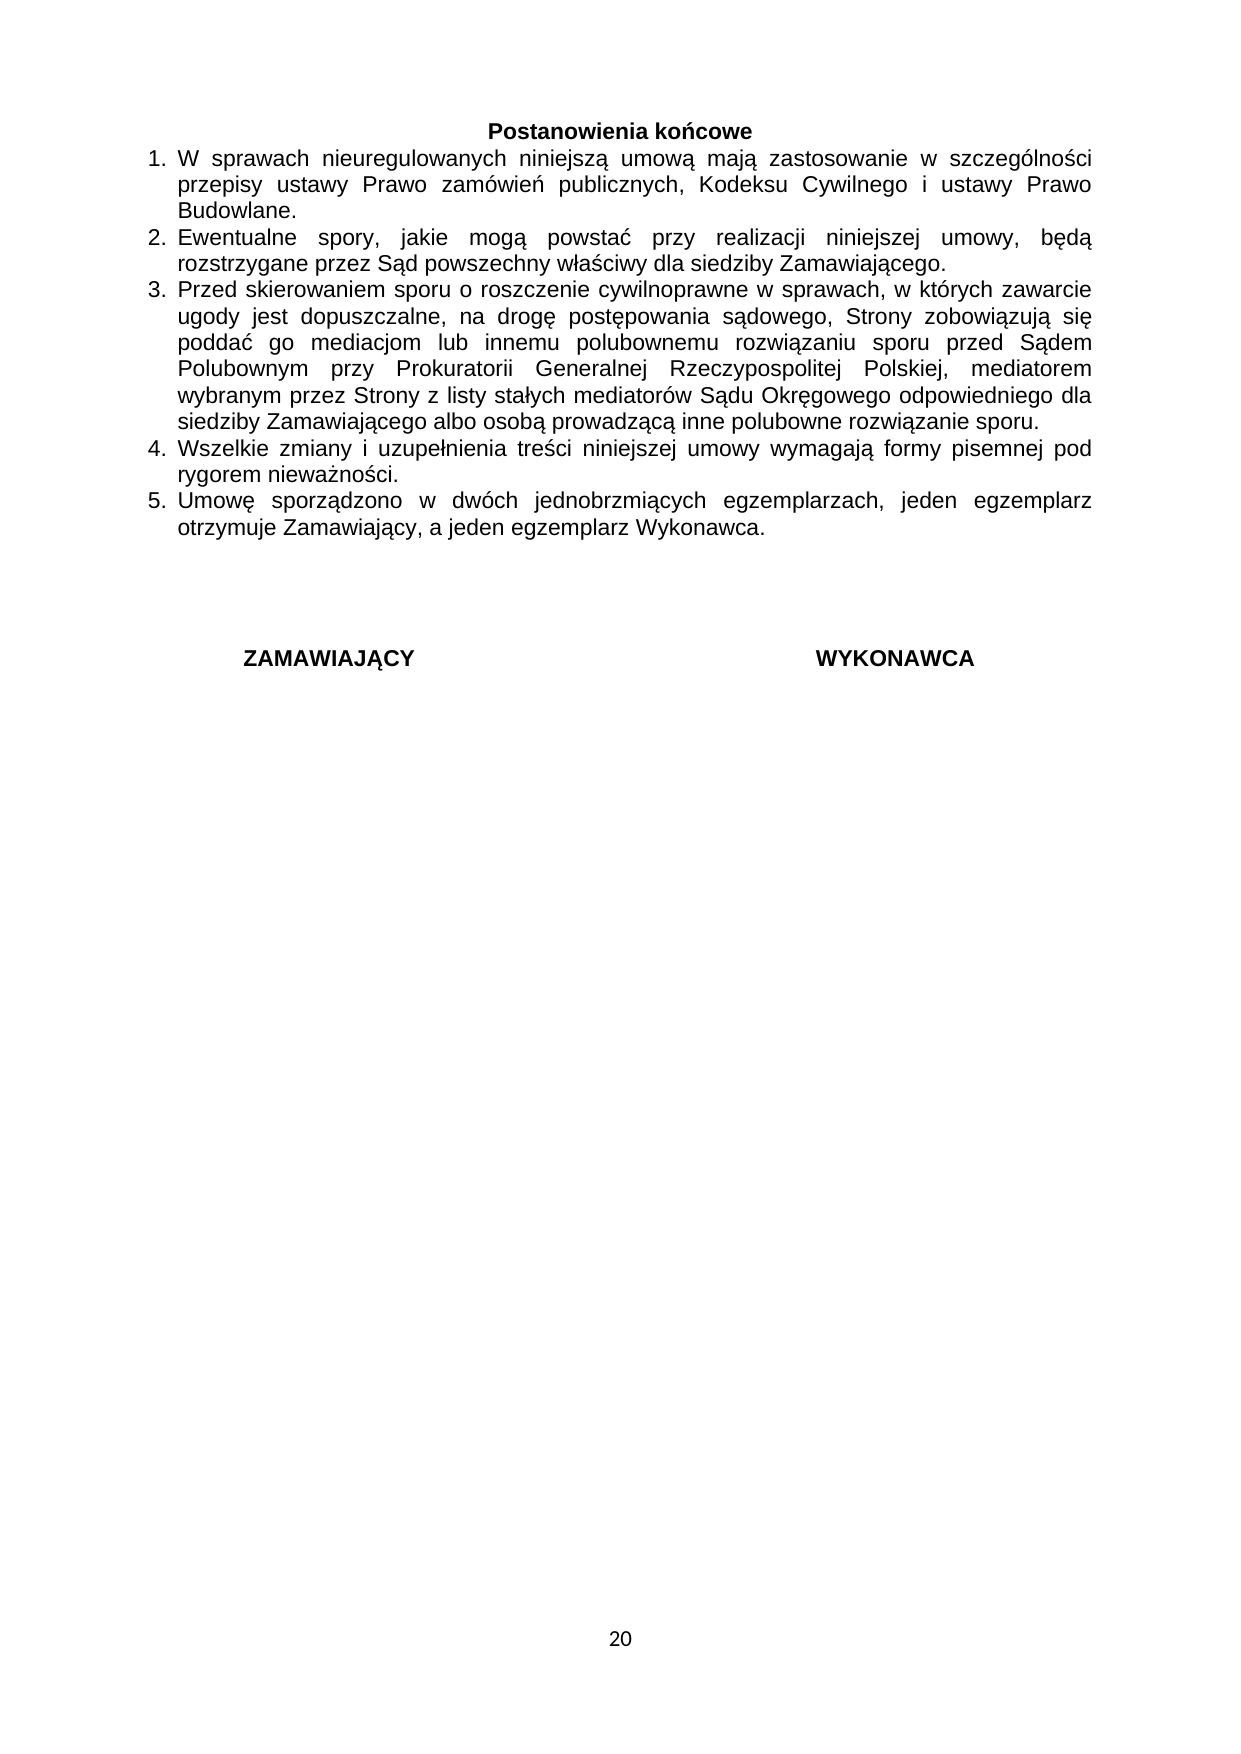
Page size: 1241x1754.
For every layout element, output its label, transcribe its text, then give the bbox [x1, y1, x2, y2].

text Postanowienia końcowe [148, 118, 1093, 144]
text ZAMAWIAJĄCY WYKONAWCA [148, 645, 1093, 672]
list W sprawach nieuregulowanych niniejszą umową mają zastosowanie w szczególności przepisy ustawy Prawo zamówień publicznych, Kodeksu Cywilnego i ustawy Prawo Budowlane. [148, 144, 1093, 224]
list Umowę sporządzono w dwóch jednobrzmiących egzemplarzach, jeden egzemplarz otrzymuje Zamawiający, a jeden egzemplarz Wykonawca. [148, 487, 1093, 540]
list Wszelkie zmiany i uzupełnienia treści niniejszej umowy wymagają formy pisemnej pod rygorem nieważności. [148, 434, 1093, 487]
list Ewentualne spory, jakie mogą powstać przy realizacji niniejszej umowy, będą rozstrzygane przez Sąd powszechny właściwy dla siedziby Zamawiającego. [148, 224, 1093, 276]
list Przed skierowaniem sporu o roszczenie cywilnoprawne w sprawach, w których zawarcie ugody jest dopuszczalne, na drogę postępowania sądowego, Strony zobowiązują się poddać go mediacjom lub innemu polubownemu rozwiązaniu sporu przed Sądem Polubownym przy Prokuratorii Generalnej Rzeczypospolitej Polskiej, mediatorem wybranym przez Strony z listy stałych mediatorów Sądu Okręgowego odpowiedniego dla siedziby Zamawiającego albo osobą prowadzącą inne polubowne rozwiązanie sporu. [148, 276, 1093, 434]
